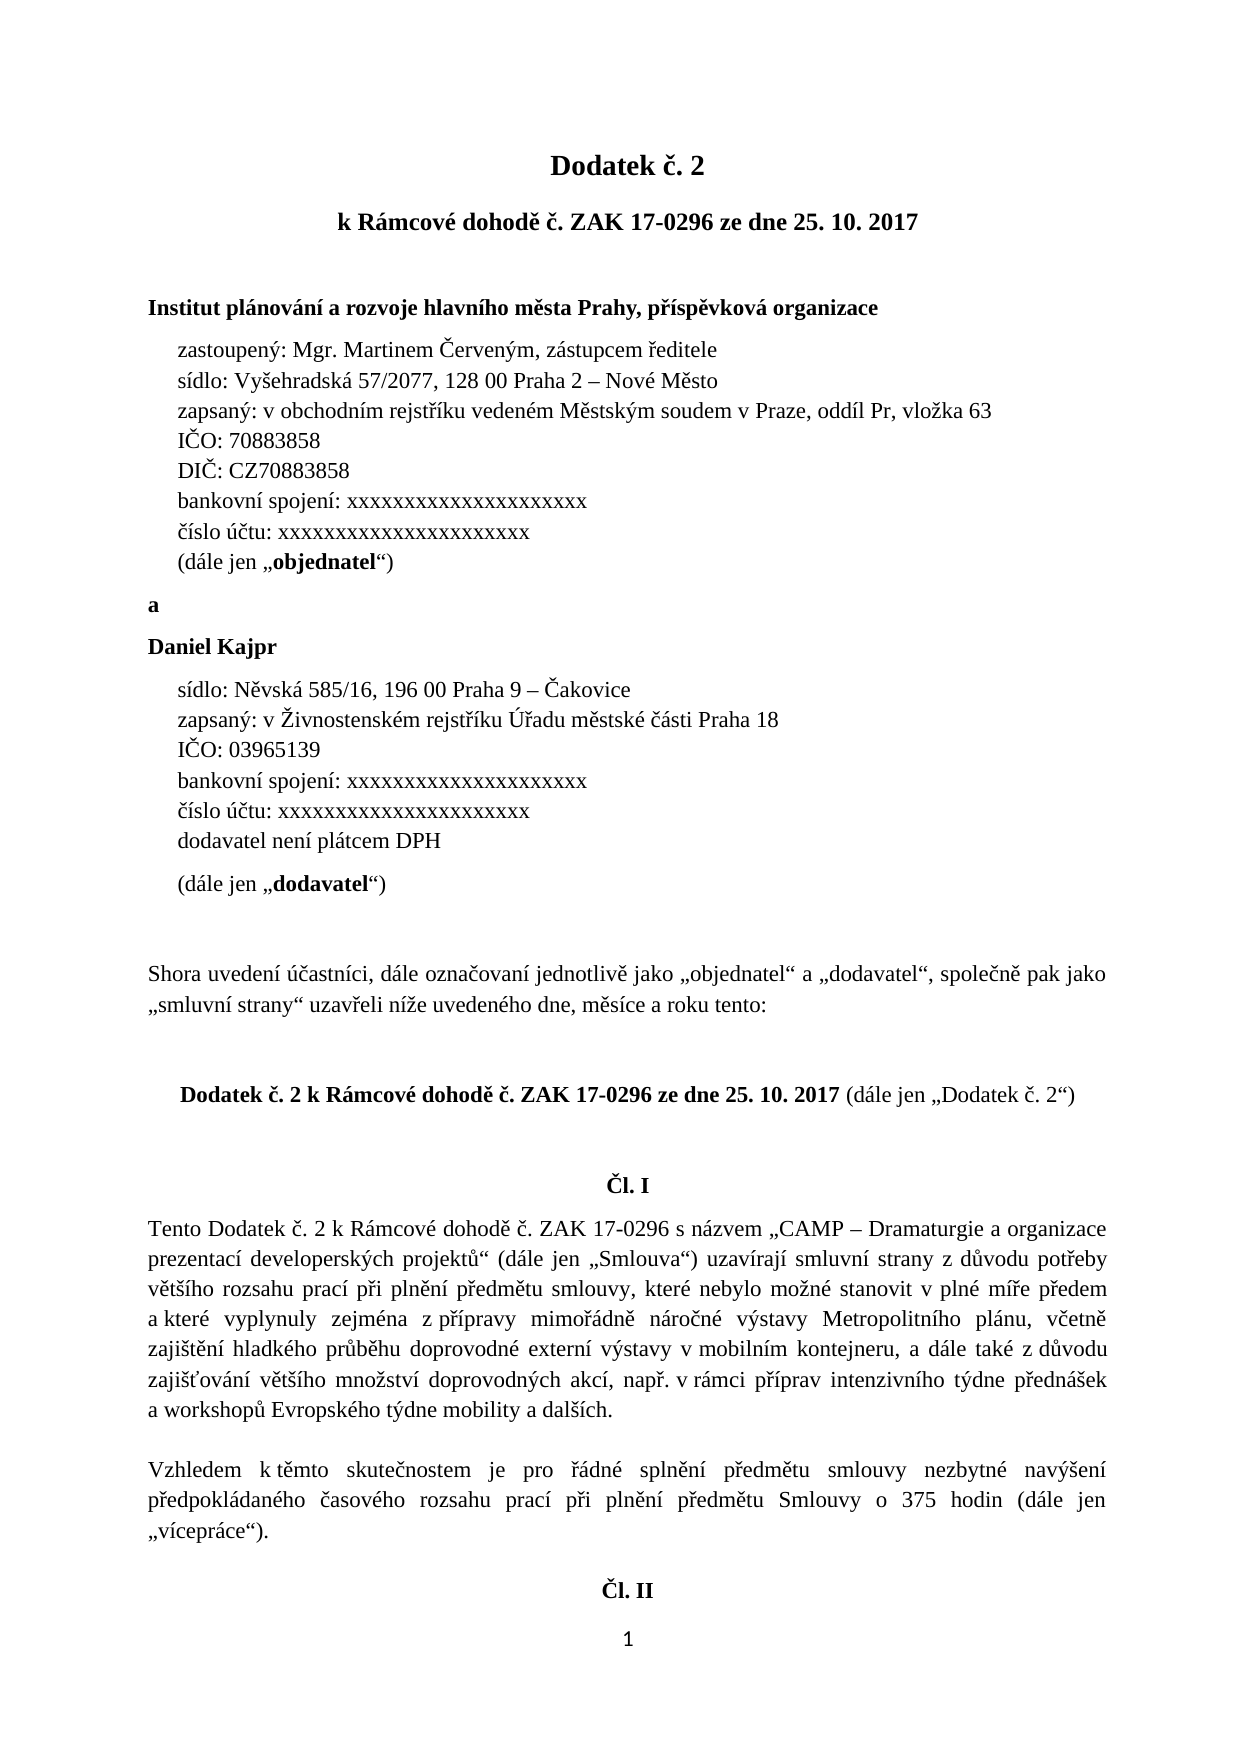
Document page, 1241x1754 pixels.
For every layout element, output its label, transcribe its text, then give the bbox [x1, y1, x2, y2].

text Dodatek č. 2 k Rámcové dohodě č. ZAK 17-0296 ze dne 25. 10. 2017 (dále jen „Dodatek č. 2“) [148, 1081, 1107, 1108]
text sídlo: Vyšehradská 57/2077, 128 00 Praha 2 – Nové Město [177, 367, 1107, 393]
text k Rámcové dohodě č. ZAK 17-0296 ze dne 25. 10. 2017 [148, 207, 1107, 236]
text Shora uvedení účastníci, dále označovaní jednotlivě jako „objednatel“ a „dodavatel“, společně pak jako „smluvní strany“ uzavřeli níže uvedeného dne, měsíce a roku tento: [148, 961, 1107, 1017]
text zapsaný: v obchodním rejstříku vedeném Městským soudem v Praze, oddíl Pr, vložka 63 [177, 397, 1107, 423]
text IČO: 70883858 [177, 427, 1107, 453]
text Čl. I [148, 1172, 1107, 1198]
subtitle Institut plánování a rozvoje hlavního města Prahy, příspěvková organizace [148, 294, 1107, 320]
text číslo účtu: xxxxxxxxxxxxxxxxxxxxxx [177, 797, 1107, 823]
list Tento Dodatek č. 2 k Rámcové dohodě č. ZAK 17-0296 s názvem „CAMP – Dramaturgie a organizace prezentací developerských projektů“ (dále jen „Smlouva“) uzavírají smluvní strany z důvodu potřeby většího rozsahu prací při plnění předmětu smlouvy, které nebylo možné stanovit v plné míře předem a které vyplynuly zejména z přípravy mimořádně náročné výstavy Metropolitního plánu, včetně zajištění hladkého průběhu doprovodné externí výstavy v mobilním kontejneru, a dále také z důvodu zajišťování většího množství doprovodných akcí, např. v rámci příprav intenzivního týdne přednášek a workshopů Evropského týdne mobility a dalších. [148, 1215, 1107, 1422]
text bankovní spojení: xxxxxxxxxxxxxxxxxxxxx [177, 767, 1107, 793]
text a [148, 591, 1107, 617]
text IČO: 03965139 [177, 737, 1107, 763]
text DIČ: CZ70883858 [177, 457, 1107, 484]
text zapsaný: v Živnostenském rejstříku Úřadu městské části Praha 18 [177, 706, 1107, 733]
text číslo účtu: xxxxxxxxxxxxxxxxxxxxxx [177, 518, 1107, 544]
list Vzhledem k těmto skutečnostem je pro řádné splnění předmětu smlouvy nezbytné navýšení předpokládaného časového rozsahu prací při plnění předmětu Smlouvy o 375 hodin (dále jen „vícepráce“). [148, 1456, 1107, 1543]
text (dále jen „dodavatel“) [177, 870, 1107, 896]
text bankovní spojení: xxxxxxxxxxxxxxxxxxxxx [177, 488, 1107, 514]
text dodavatel není plátcem DPH [177, 827, 1107, 853]
text Dodatek č. 2 [148, 148, 1107, 181]
text (dále jen „objednatel“) [177, 548, 1107, 574]
text zastoupený: Mgr. Martinem Červeným, zástupcem ředitele [177, 337, 1107, 363]
text sídlo: Něvská 585/16, 196 00 Praha 9 – Čakovice [177, 676, 1107, 702]
text Čl. II [148, 1577, 1107, 1603]
subtitle Daniel Kajpr [148, 633, 1107, 660]
